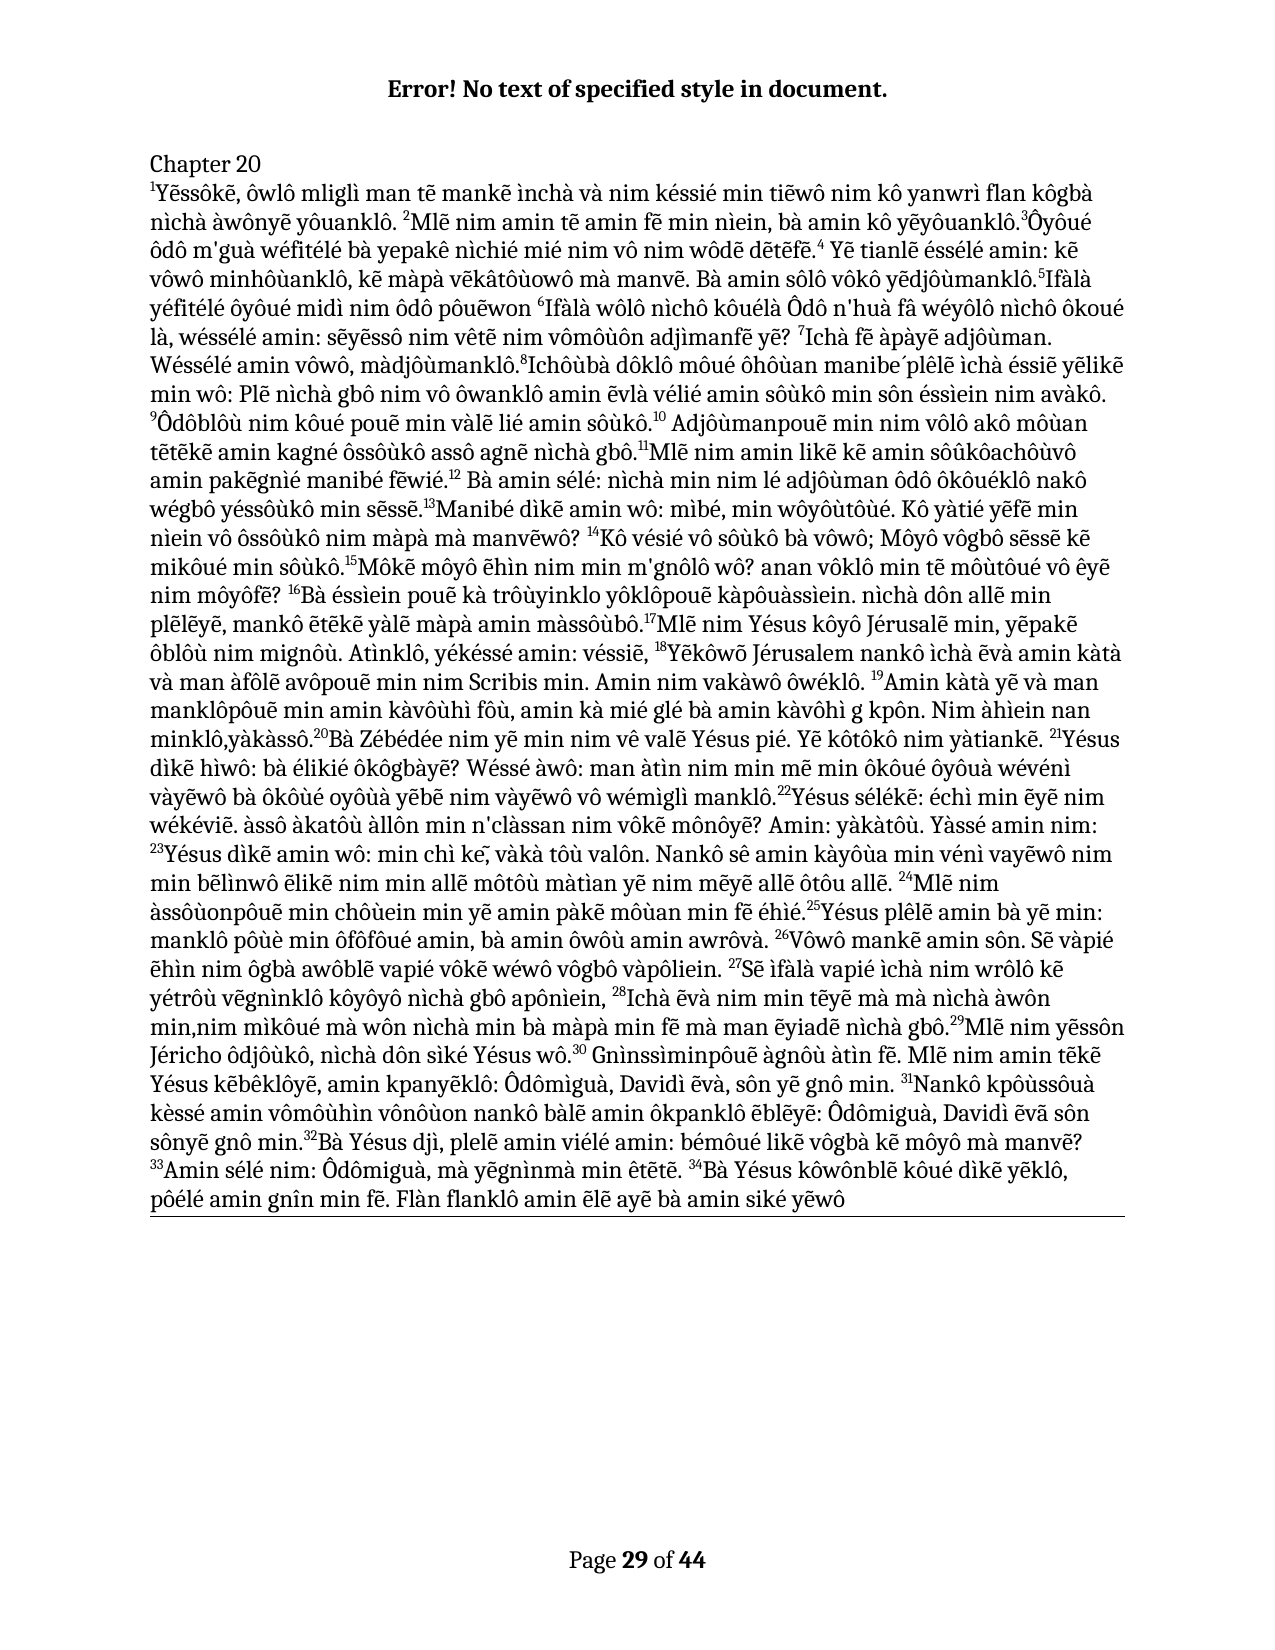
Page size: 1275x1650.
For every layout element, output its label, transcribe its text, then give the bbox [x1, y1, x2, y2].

text Chapter 20 1Yẽssôkẽ, ôwlô mliglì man tẽ mankẽ ìnchà và nim késsié min tiẽwô nim kô yanwrì flan kôgbà nìchà àwônyẽ yôuanklô. 2Mlẽ nim amin tẽ amin fẽ min nìein, bà amin kô yẽyôuanklô.3Ôyôué ôdô m'guà wéfitélé bà yepakê nìchié mié nim vô nim wôdẽ dẽtẽfẽ.4 Yẽ tianlẽ éssélé amin: kẽ vôwô minhôùanklô, kẽ màpà vẽkâtôùowô mà manvẽ. Bà amin sôlô vôkô yẽdjôùmanklô.5Ifàlà yéfitélé ôyôué midì nim ôdô pôuẽwon 6Ifàlà wôlô nìchô kôuélà Ôdô n'huà fâ wéyôlô nìchô ôkoué là, wéssélé amin: sẽyẽssô nim vêtẽ nim vômôùôn adjìmanfẽ yẽ? 7Ichà fẽ àpàyẽ adjôùman. Wéssélé amin vôwô, màdjôùmanklô.8Ichôùbà dôklô môué ôhôùan manibe ́plêlẽ ìchà éssiẽ yẽlikẽ min wô: Plẽ nìchà gbô nim vô ôwanklô amin ẽvlà vélié amin sôùkô min sôn éssìein nim avàkô. 9Ôdôblôù nim kôué pouẽ min vàlẽ lié amin sôùkô.10 Adjôùmanpouẽ min nim vôlô akô môùan tẽtẽkẽ amin kagné ôssôùkô assô agnẽ nìchà gbô.11Mlẽ nim amin likẽ kẽ amin sôûkôachôùvô amin pakẽgnìé manibé fẽwié.12 Bà amin sélé: nìchà min nim lé adjôùman ôdô ôkôuéklô nakô wégbô yéssôùkô min sẽssẽ.13Manibé dìkẽ amin wô: mìbé, min wôyôùtôùé. Kô yàtié yẽfẽ min nìein vô ôssôùkô nim màpà mà manvẽwô? 14Kô vésié vô sôùkô bà vôwô; Môyô vôgbô sẽssẽ kẽ mikôué min sôùkô.15Môkẽ môyô ẽhìn nim min m'gnôlô wô? anan vôklô min tẽ môùtôué vô êyẽ nim môyôfẽ? 16Bà éssìein pouẽ kà trôùyinklo yôklôpouẽ kàpôuàssìein. nìchà dôn allẽ min plẽlẽyẽ, mankô ẽtẽkẽ yàlẽ màpà amin màssôùbô.17Mlẽ nim Yésus kôyô Jérusalẽ min, yẽpakẽ ôblôù nim mignôù. Atìnklô, yékéssé amin: véssiẽ, 18Yẽkôwõ Jérusalem nankô ìchà ẽvà amin kàtà và man àfôlẽ avôpouẽ min nim Scribis min. Amin nim vakàwô ôwéklô. 19Amin kàtà yẽ và man manklôpôuẽ min amin kàvôùhì fôù, amin kà mié glé bà amin kàvôhì g kpôn. Nim àhìein nan minklô,yàkàssô.20Bà Zébédée nim yẽ min nim vê valẽ Yésus pié. Yẽ kôtôkô nim yàtiankẽ. 21Yésus dìkẽ hìwô: bà élikié ôkôgbàyẽ? Wéssé àwô: man àtìn nim min mẽ min ôkôué ôyôuà wévénì vàyẽwô bà ôkôùé oyôùà yẽbẽ nim vàyẽwô vô wémìglì manklô.22Yésus sélékẽ: échì min ẽyẽ nim wékéviẽ. àssô àkatôù àllôn min n'clàssan nim vôkẽ mônôyẽ? Amin: yàkàtôù. Yàssé amin nim: 23Yésus dìkẽ amin wô: min chì ke,̃ vàkà tôù valôn. Nankô sê amin kàyôùa min vénì vayẽwô nim min bẽlìnwô ẽlikẽ nim min allẽ môtôù màtìan yẽ nim mẽyẽ allẽ ôtôu allẽ. 24Mlẽ nim àssôùonpôuẽ min chôùein min yẽ amin pàkẽ môùan min fẽ éhìé.25Yésus plêlẽ amin bà yẽ min: manklô pôùè min ôfôfôué amin, bà amin ôwôù amin awrôvà. 26Vôwô mankẽ amin sôn. Sẽ vàpié ẽhìn nim ôgbà awôblẽ vapié vôkẽ wéwô vôgbô vàpôliein. 27Sẽ ìfàlà vapié ìchà nim wrôlô kẽ yétrôù vẽgnìnklô kôyôyô nìchà gbô apônìein, 28Ichà ẽvà nim min tẽyẽ mà mà nìchà àwôn min,nim mìkôué mà wôn nìchà min bà màpà min fẽ mà man ẽyiadẽ nìchà gbô.29Mlẽ nim yẽssôn Jéricho ôdjôùkô, nìchà dôn sìké Yésus wô.30 Gnìnssìminpôuẽ àgnôù àtìn fẽ. Mlẽ nim amin tẽkẽ Yésus kẽbêklôyẽ, amin kpanyẽklô: Ôdômìguà, Davidì ẽvà, sôn yẽ gnô min. 31Nankô kpôùssôuà kèssé amin vômôùhìn vônôùon nankô bàlẽ amin ôkpanklô ẽblẽyẽ: Ôdômiguà, Davidì ẽvã sôn sônyẽ gnô min.32Bà Yésus djì, plelẽ amin viélé amin: bémôué likẽ vôgbà kẽ môyô mà manvẽ? 33Amin sélé nim: Ôdômiguà, mà yẽgnìnmà min êtẽtẽ. 34Bà Yésus kôwônblẽ kôué dìkẽ yẽklô, pôélé amin gnîn min fẽ. Flàn flanklô amin ẽlẽ ayẽ bà amin siké yẽwô [150, 150, 1125, 1216]
